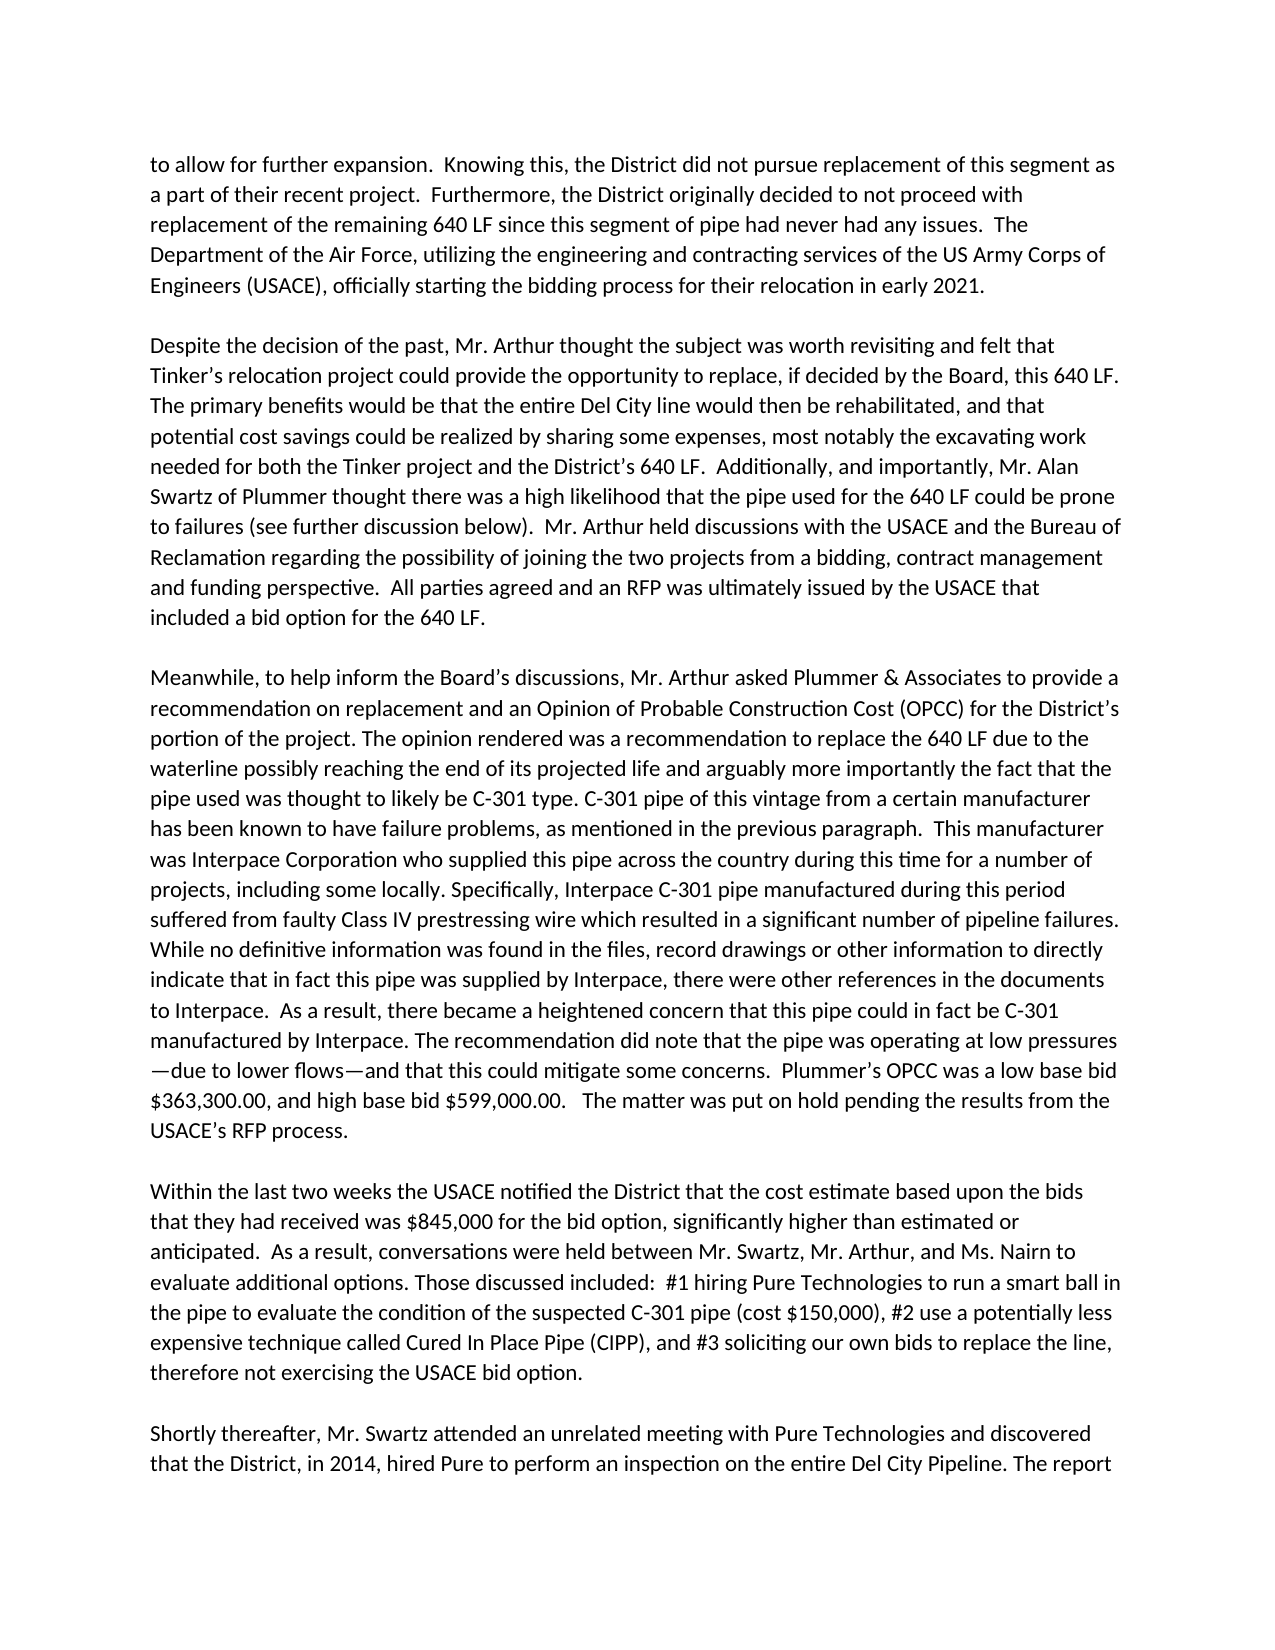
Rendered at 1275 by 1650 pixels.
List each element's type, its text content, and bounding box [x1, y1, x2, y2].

text Within the last two weeks the USACE notified the District that the cost estimate based upon the bids that they had received was $845,000 for the bid option, significantly higher than estimated or anticipated. As a result, conversations were held between Mr. Swartz, Mr. Arthur, and Ms. Nairn to evaluate additional options. Those discussed included: #1 hiring Pure Technologies to run a smart ball in the pipe to evaluate the condition of the suspected C-301 pipe (cost $150,000), #2 use a potentially less expensive technique called Cured In Place Pipe (CIPP), and #3 soliciting our own bids to replace the line, therefore not exercising the USACE bid option. [150, 1177, 1125, 1386]
text Despite the decision of the past, Mr. Arthur thought the subject was worth revisiting and felt that Tinker’s relocation project could provide the opportunity to replace, if decided by the Board, this 640 LF. The primary benefits would be that the entire Del City line would then be rehabilitated, and that potential cost savings could be realized by sharing some expenses, most notably the excavating work needed for both the Tinker project and the District’s 640 LF. Additionally, and importantly, Mr. Alan Swartz of Plummer thought there was a high likelihood that the pipe used for the 640 LF could be prone to failures (see further discussion below). Mr. Arthur held discussions with the USACE and the Bureau of Reclamation regarding the possibility of joining the two projects from a bidding, contract management and funding perspective. All parties agreed and an RFP was ultimately issued by the USACE that included a bid option for the 640 LF. [150, 331, 1125, 631]
text Meanwhile, to help inform the Board’s discussions, Mr. Arthur asked Plummer & Associates to provide a recommendation on replacement and an Opinion of Probable Construction Cost (OPCC) for the District’s portion of the project. The opinion rendered was a recommendation to replace the 640 LF due to the waterline possibly reaching the end of its projected life and arguably more importantly the fact that the pipe used was thought to likely be C-301 type. C-301 pipe of this vintage from a certain manufacturer has been known to have failure problems, as mentioned in the previous paragraph. This manufacturer was Interpace Corporation who supplied this pipe across the country during this time for a number of projects, including some locally. Specifically, Interpace C-301 pipe manufactured during this period suffered from faulty Class IV prestressing wire which resulted in a significant number of pipeline failures. While no definitive information was found in the files, record drawings or other information to directly indicate that in fact this pipe was supplied by Interpace, there were other references in the documents to Interpace. As a result, there became a heightened concern that this pipe could in fact be C-301 manufactured by Interpace. The recommendation did note that the pipe was operating at low pressures—due to lower flows—and that this could mitigate some concerns. Plummer’s OPCC was a low base bid $363,300.00, and high base bid $599,000.00. The matter was put on hold pending the results from the USACE’s RFP process. [150, 663, 1125, 1145]
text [150, 1419, 1125, 1477]
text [150, 150, 1125, 299]
